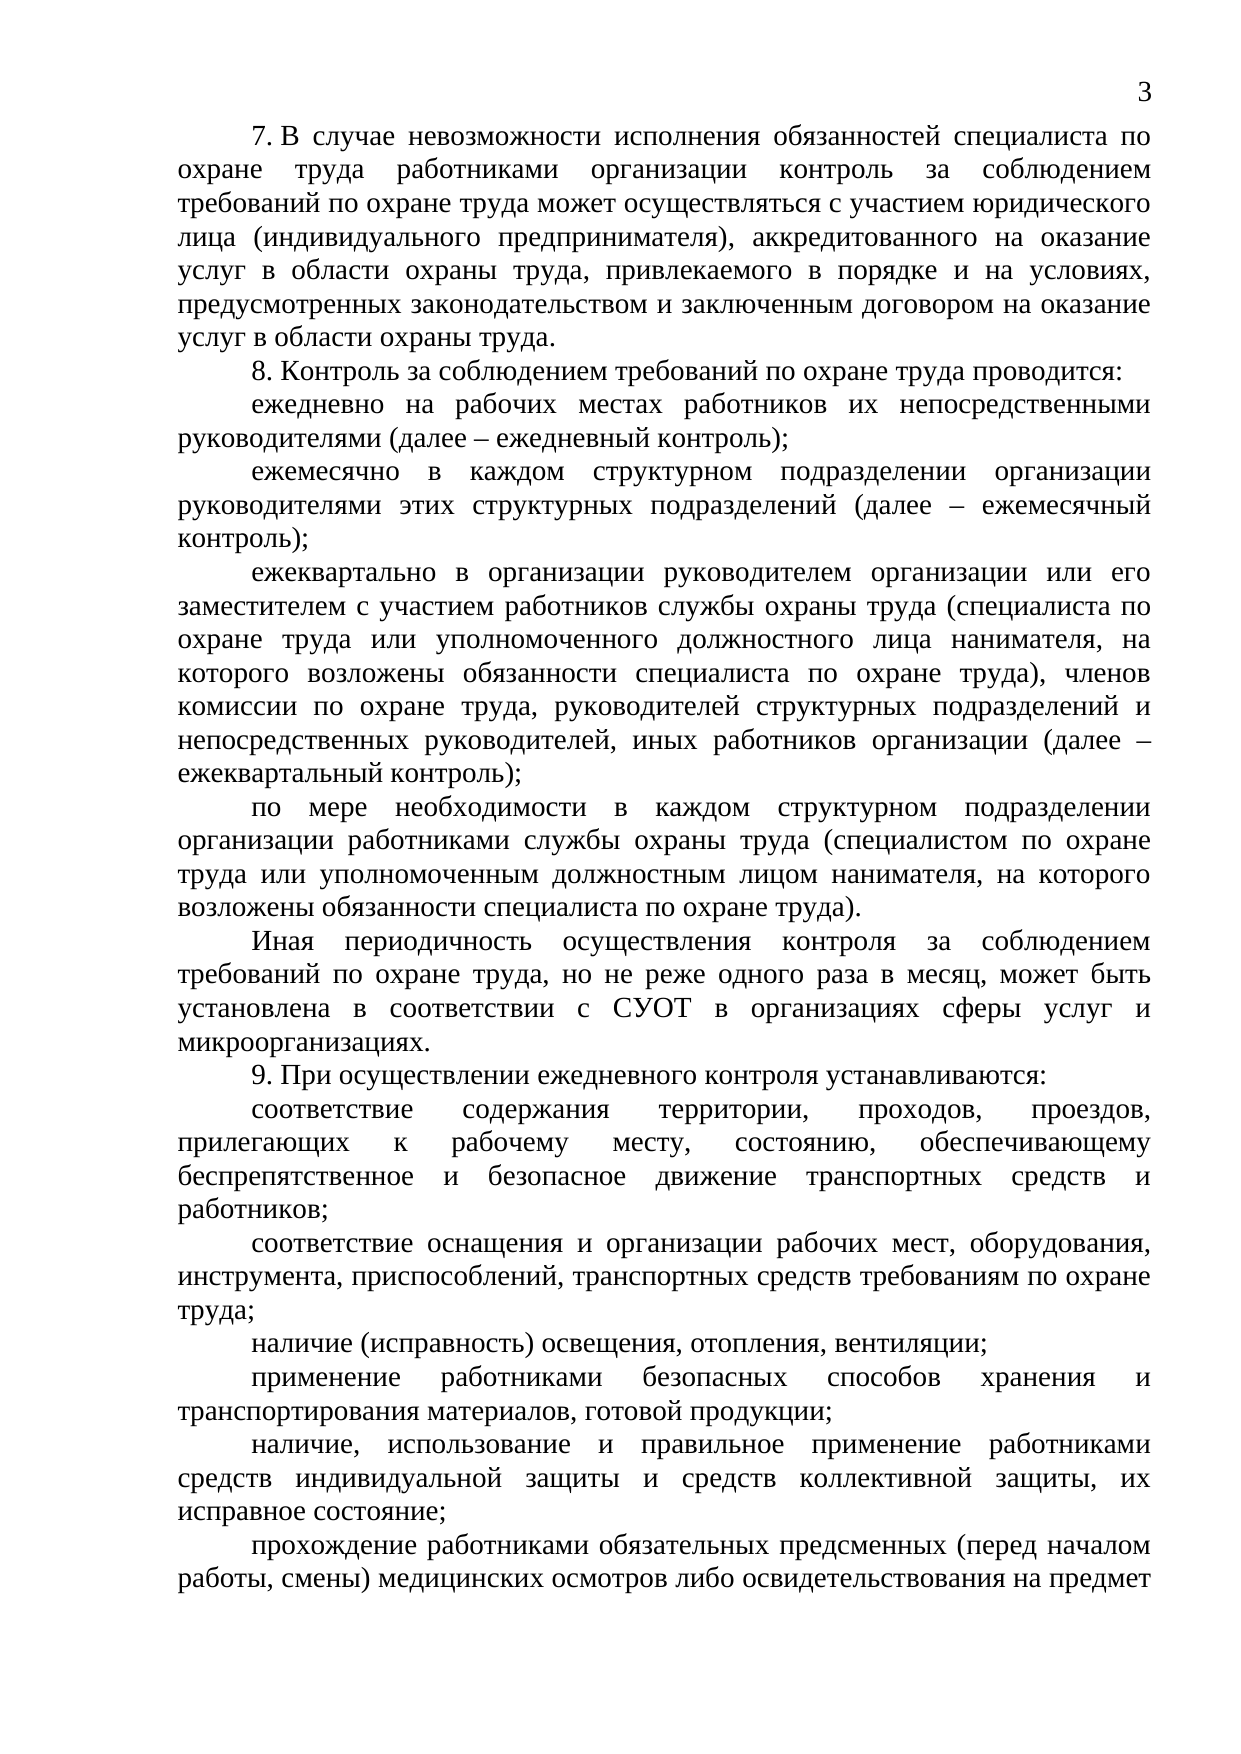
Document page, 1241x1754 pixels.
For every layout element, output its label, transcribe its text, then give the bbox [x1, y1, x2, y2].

text по мере необходимости в каждом структурном подразделении организации работниками службы охраны труда (специалистом по охране труда или уполномоченным должностным лицом нанимателя, на которого возложены обязанности специалиста по охране труда). [177, 789, 1152, 923]
text 7. В случае невозможности исполнения обязанностей специалиста по охране труда работниками организации контроль за соблюдением требований по охране труда может осуществляться с участием юридического лица (индивидуального предпринимателя), аккредитованного на оказание услуг в области охраны труда, привлекаемого в порядке и на условиях, предусмотренных законодательством и заключенным договором на оказание услуг в области охраны труда. [177, 118, 1152, 353]
text Иная периодичность осуществления контроля за соблюдением требований по охране труда, но не реже одного раза в месяц, может быть установлена в соответствии с СУОТ в организациях сферы услуг и микроорганизациях. [177, 923, 1152, 1057]
text 8. Контроль за соблюдением требований по охране труда проводится: [177, 353, 1152, 386]
text 9. При осуществлении ежедневного контроля устанавливаются: [177, 1057, 1152, 1091]
text ежемесячно в каждом структурном подразделении организации руководителями этих структурных подразделений (далее – ежемесячный контроль); [177, 453, 1152, 554]
text наличие (исправность) освещения, отопления, вентиляции; [177, 1326, 1152, 1359]
text ежеквартально в организации руководителем организации или его заместителем с участием работников службы охраны труда (специалиста по охране труда или уполномоченного должностного лица нанимателя, на которого возложены обязанности специалиста по охране труда), членов комиссии по охране труда, руководителей структурных подразделений и непосредственных руководителей, иных работников организации (далее – ежеквартальный контроль); [177, 554, 1152, 789]
text наличие, использование и правильное применение работниками средств индивидуальной защиты и средств коллективной защиты, их исправное состояние; [177, 1426, 1152, 1527]
text соответствие содержания территории, проходов, проездов, прилегающих к рабочему месту, состоянию, обеспечивающему беспрепятственное и безопасное движение транспортных средств и работников; [177, 1091, 1152, 1225]
text применение работниками безопасных способов хранения и транспортирования материалов, готовой продукции; [177, 1359, 1152, 1426]
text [177, 1527, 1152, 1594]
text соответствие оснащения и организации рабочих мест, оборудования, инструмента, приспособлений, транспортных средств требованиям по охране труда; [177, 1225, 1152, 1326]
text ежедневно на рабочих местах работников их непосредственными руководителями (далее – ежедневный контроль); [177, 386, 1152, 453]
